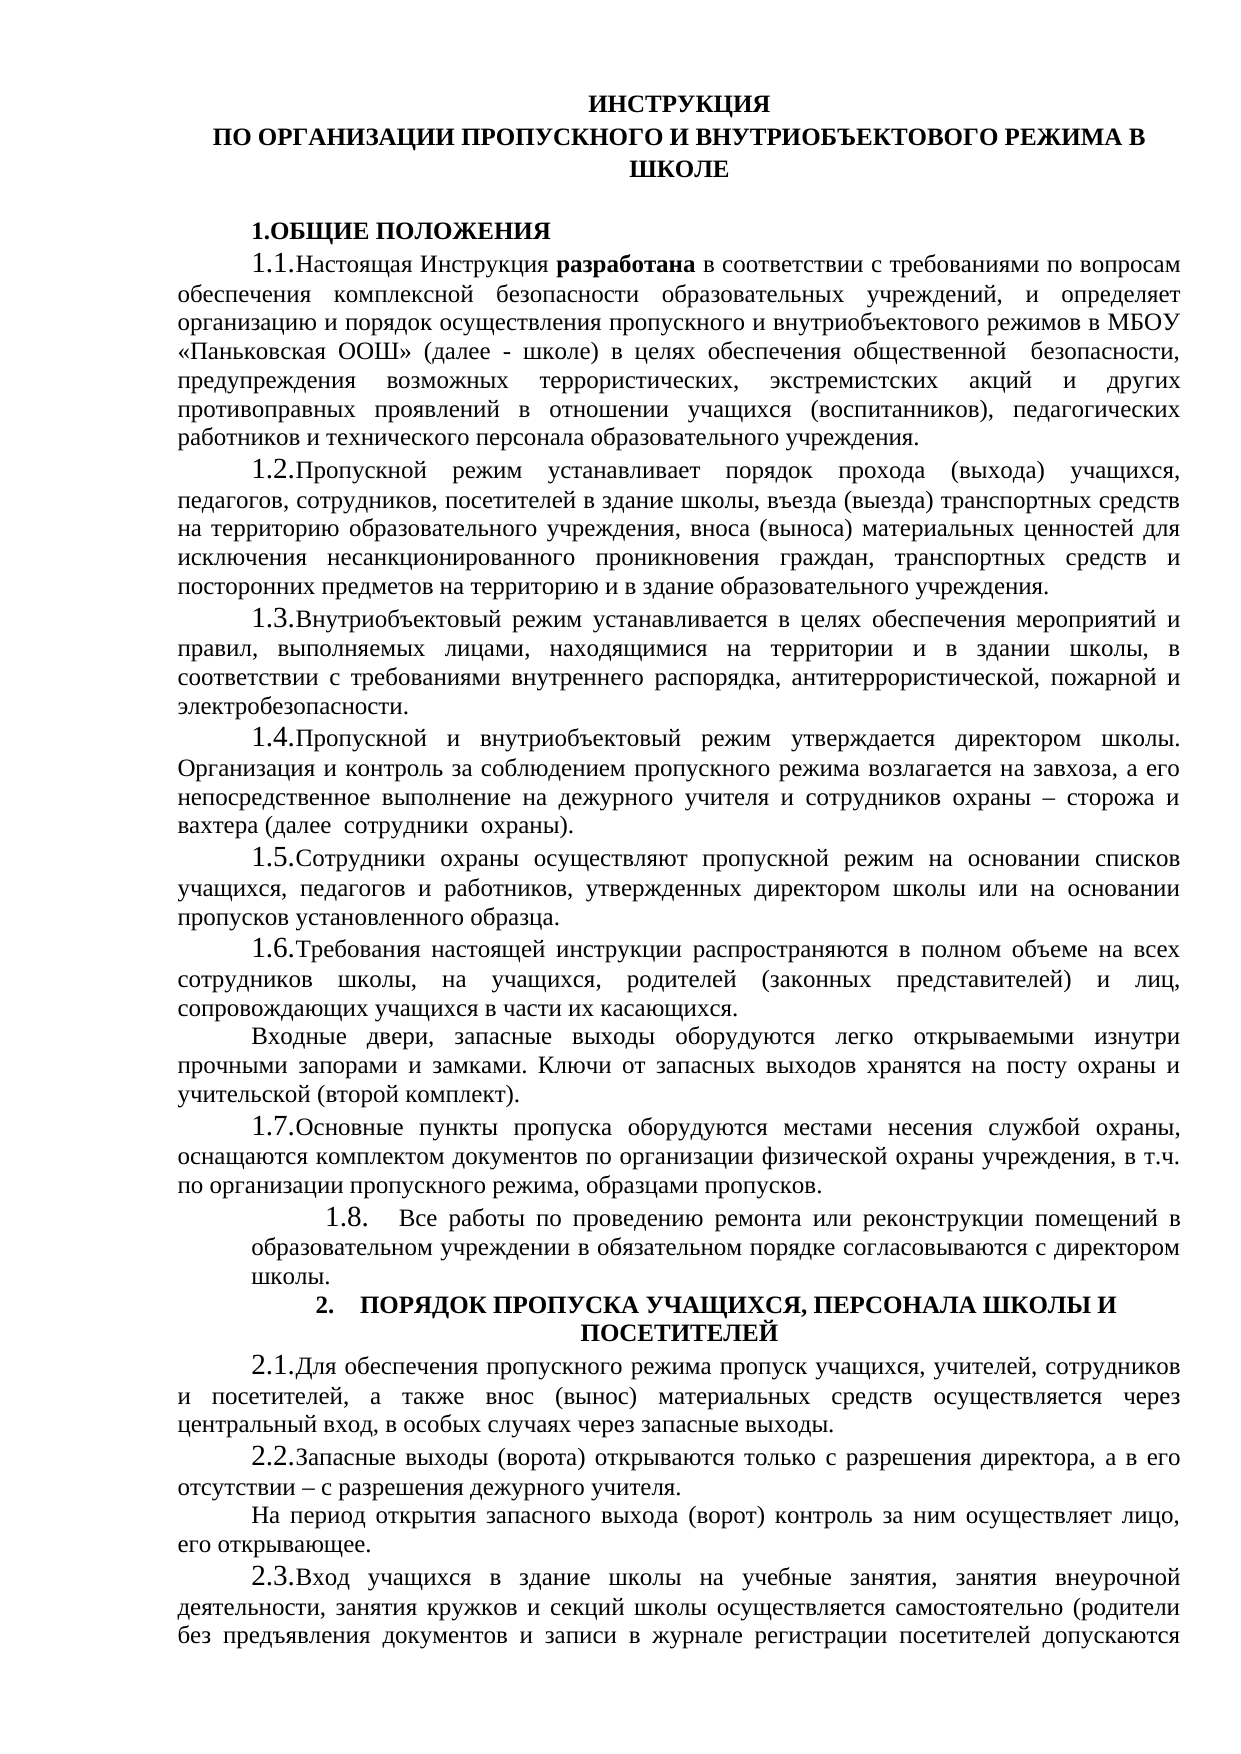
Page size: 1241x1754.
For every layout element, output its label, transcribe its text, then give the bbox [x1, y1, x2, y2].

list Пропускной режим устанавливает порядок прохода (выхода) учащихся, педагогов, сотрудников, посетителей в здание школы, въезда (выезда) транспортных средств на территорию образовательного учреждения, вноса (выноса) материальных ценностей для исключения несанкционированного проникновения граждан, транспортных средств и посторонних предметов на территорию и в здание образовательного учреждения. [177, 451, 1181, 600]
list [177, 1558, 1181, 1649]
text ИНСТРУКЦИЯ [177, 89, 1181, 117]
text На период открытия запасного выхода (ворот) контроль за ним осуществляет лицо, его открывающее. [177, 1501, 1181, 1558]
list ПОРЯДОК ПРОПУСКА УЧАЩИХСЯ, ПЕРСОНАЛА ШКОЛЫ И ПОСЕТИТЕЛЕЙ [177, 1290, 1181, 1347]
list Требования настоящей инструкции распространяются в полном объеме на всех сотрудников школы, на учащихся, родителей (законных представителей) и лиц, сопровождающих учащихся в части их касающихся. [177, 930, 1181, 1021]
list Основные пункты пропуска оборудуются местами несения службой охраны, оснащаются комплектом документов по организации физической охраны учреждения, в т.ч. по организации пропускного режима, образцами пропусков. [177, 1108, 1181, 1199]
list Настоящая Инструкция разработана в соответствии с требованиями по вопросам обеспечения комплексной безопасности образовательных учреждений, и определяет организацию и порядок осуществления пропускного и внутриобъектового режимов в МБОУ «Паньковская ООШ» (далее - школе) в целях обеспечения общественной безопасности, предупреждения возможных террористических, экстремистских акций и других противоправных проявлений в отношении учащихся (воспитанников), педагогических работников и технического персонала образовательного учреждения. [177, 245, 1181, 451]
list Внутриобъектовый режим устанавливается в целях обеспечения мероприятий и правил, выполняемых лицами, находящимися на территории и в здании школы, в соответствии с требованиями внутреннего распорядка, антитеррористической, пожарной и электробезопасности. [177, 600, 1181, 719]
text Входные двери, запасные выходы оборудуются легко открываемыми изнутри прочными запорами и замками. Ключи от запасных выходов хранятся на посту охраны и учительской (второй комплект). [177, 1021, 1181, 1108]
text 1.ОБЩИЕ ПОЛОЖЕНИЯ [251, 216, 1181, 245]
list Запасные выходы (ворота) открываются только с разрешения директора, а в его отсутствии – с разрешения дежурного учителя. [177, 1438, 1181, 1501]
list Пропускной и внутриобъектовый режим утверждается директором школы. Организация и контроль за соблюдением пропускного режима возлагается на завхоза, а его непосредственное выполнение на дежурного учителя и сотрудников охраны – сторожа и вахтера (далее сотрудники охраны). [177, 719, 1181, 839]
list Для обеспечения пропускного режима пропуск учащихся, учителей, сотрудников и посетителей, а также внос (вынос) материальных средств осуществляется через центральный вход, в особых случаях через запасные выходы. [177, 1347, 1181, 1438]
subtitle ПО ОРГАНИЗАЦИИ ПРОПУСКНОГО И ВНУТРИОБЪЕКТОВОГО РЕЖИМА В ШКОЛЕ [177, 122, 1181, 183]
list Все работы по проведению ремонта или реконструкции помещений в образовательном учреждении в обязательном порядке согласовываются с директором школы. [251, 1199, 1181, 1290]
list Сотрудники охраны осуществляют пропускной режим на основании списков учащихся, педагогов и работников, утвержденных директором школы или на основании пропусков установленного образца. [177, 839, 1181, 930]
